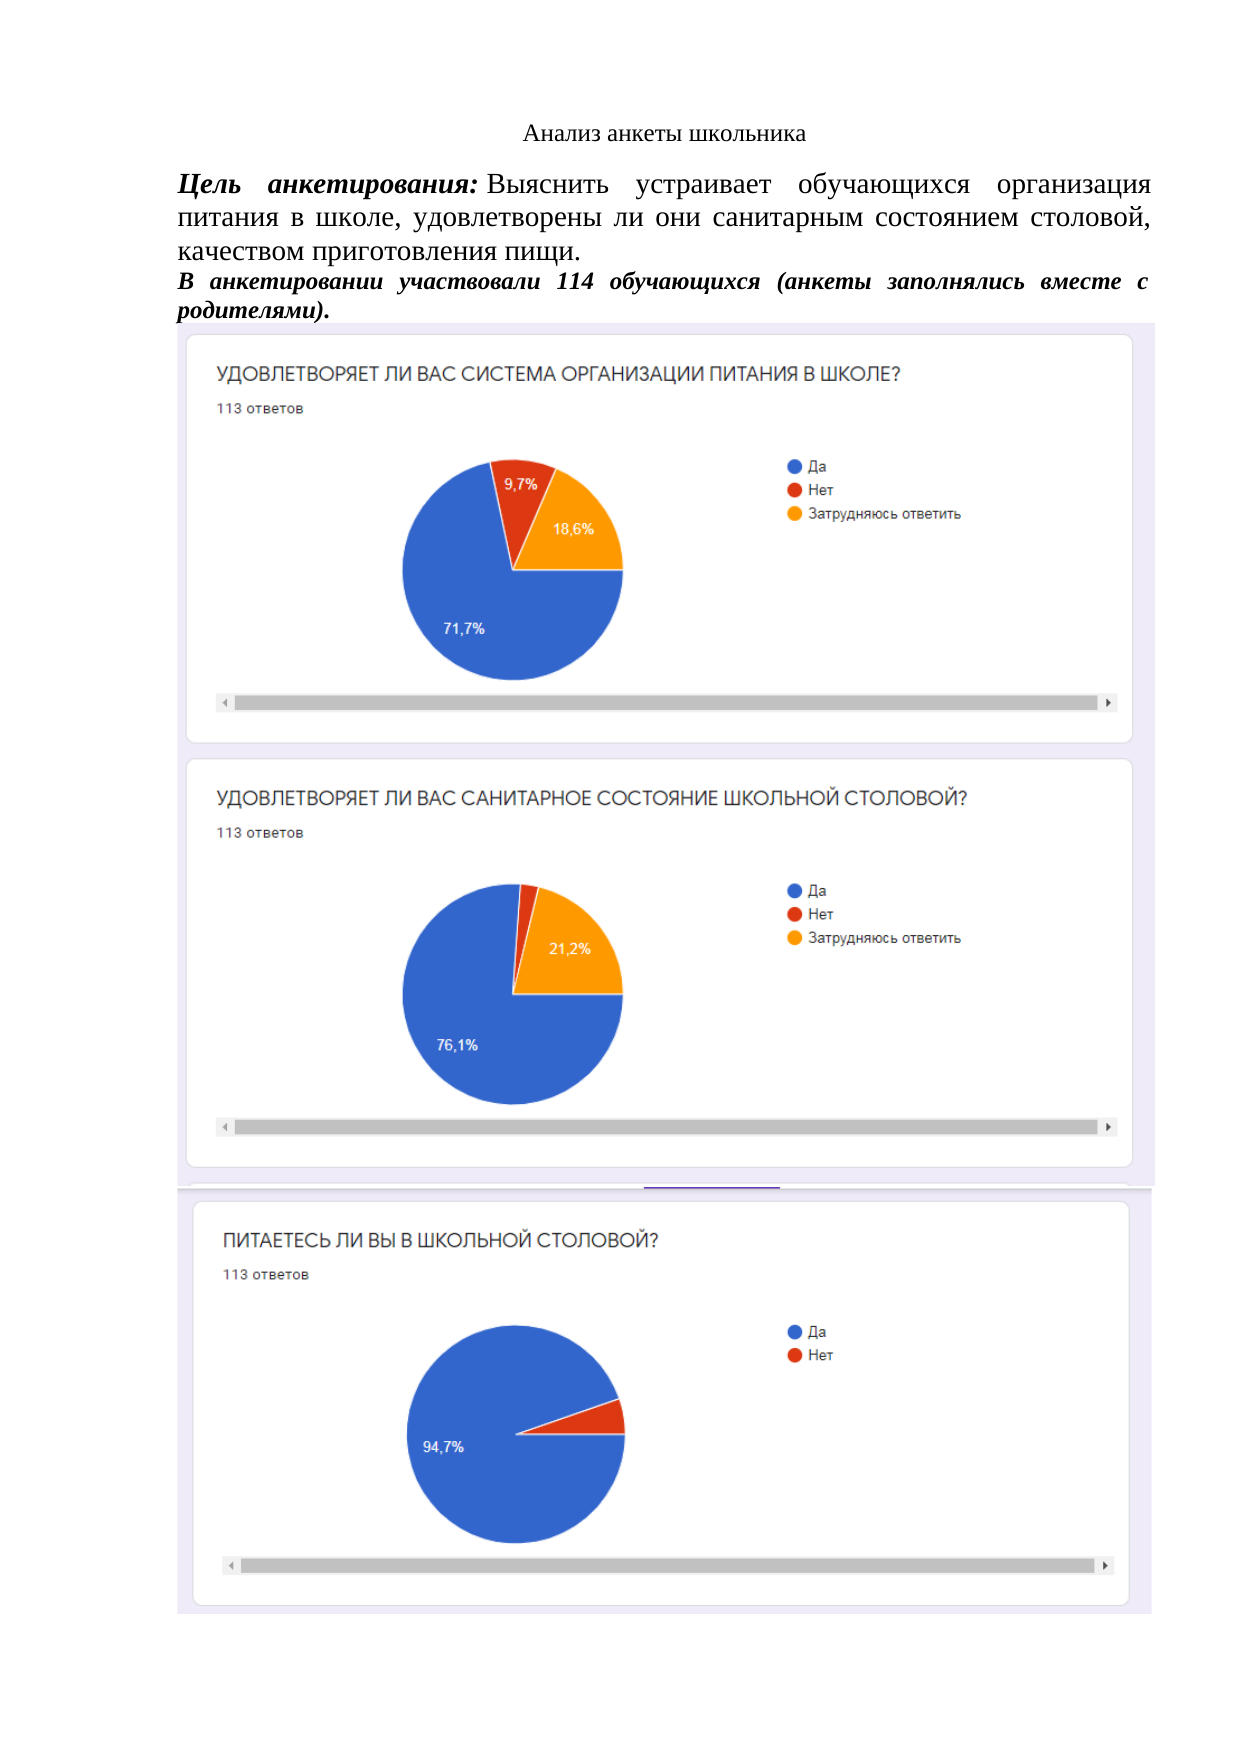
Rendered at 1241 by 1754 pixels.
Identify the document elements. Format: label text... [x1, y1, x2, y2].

picture [177, 1187, 1152, 1614]
text Анализ анкеты школьника [177, 118, 1152, 147]
text Цель анкетирования: Выяснить устраивает обучающихся организация питания в школе, удовлетворены ли они санитарным состоянием столовой, качеством приготовления пищи. [177, 166, 1152, 266]
picture [177, 323, 1156, 1186]
text В анкетировании участвовали 114 обучающихся (анкеты заполнялись вместе с родителями). [177, 266, 1152, 323]
